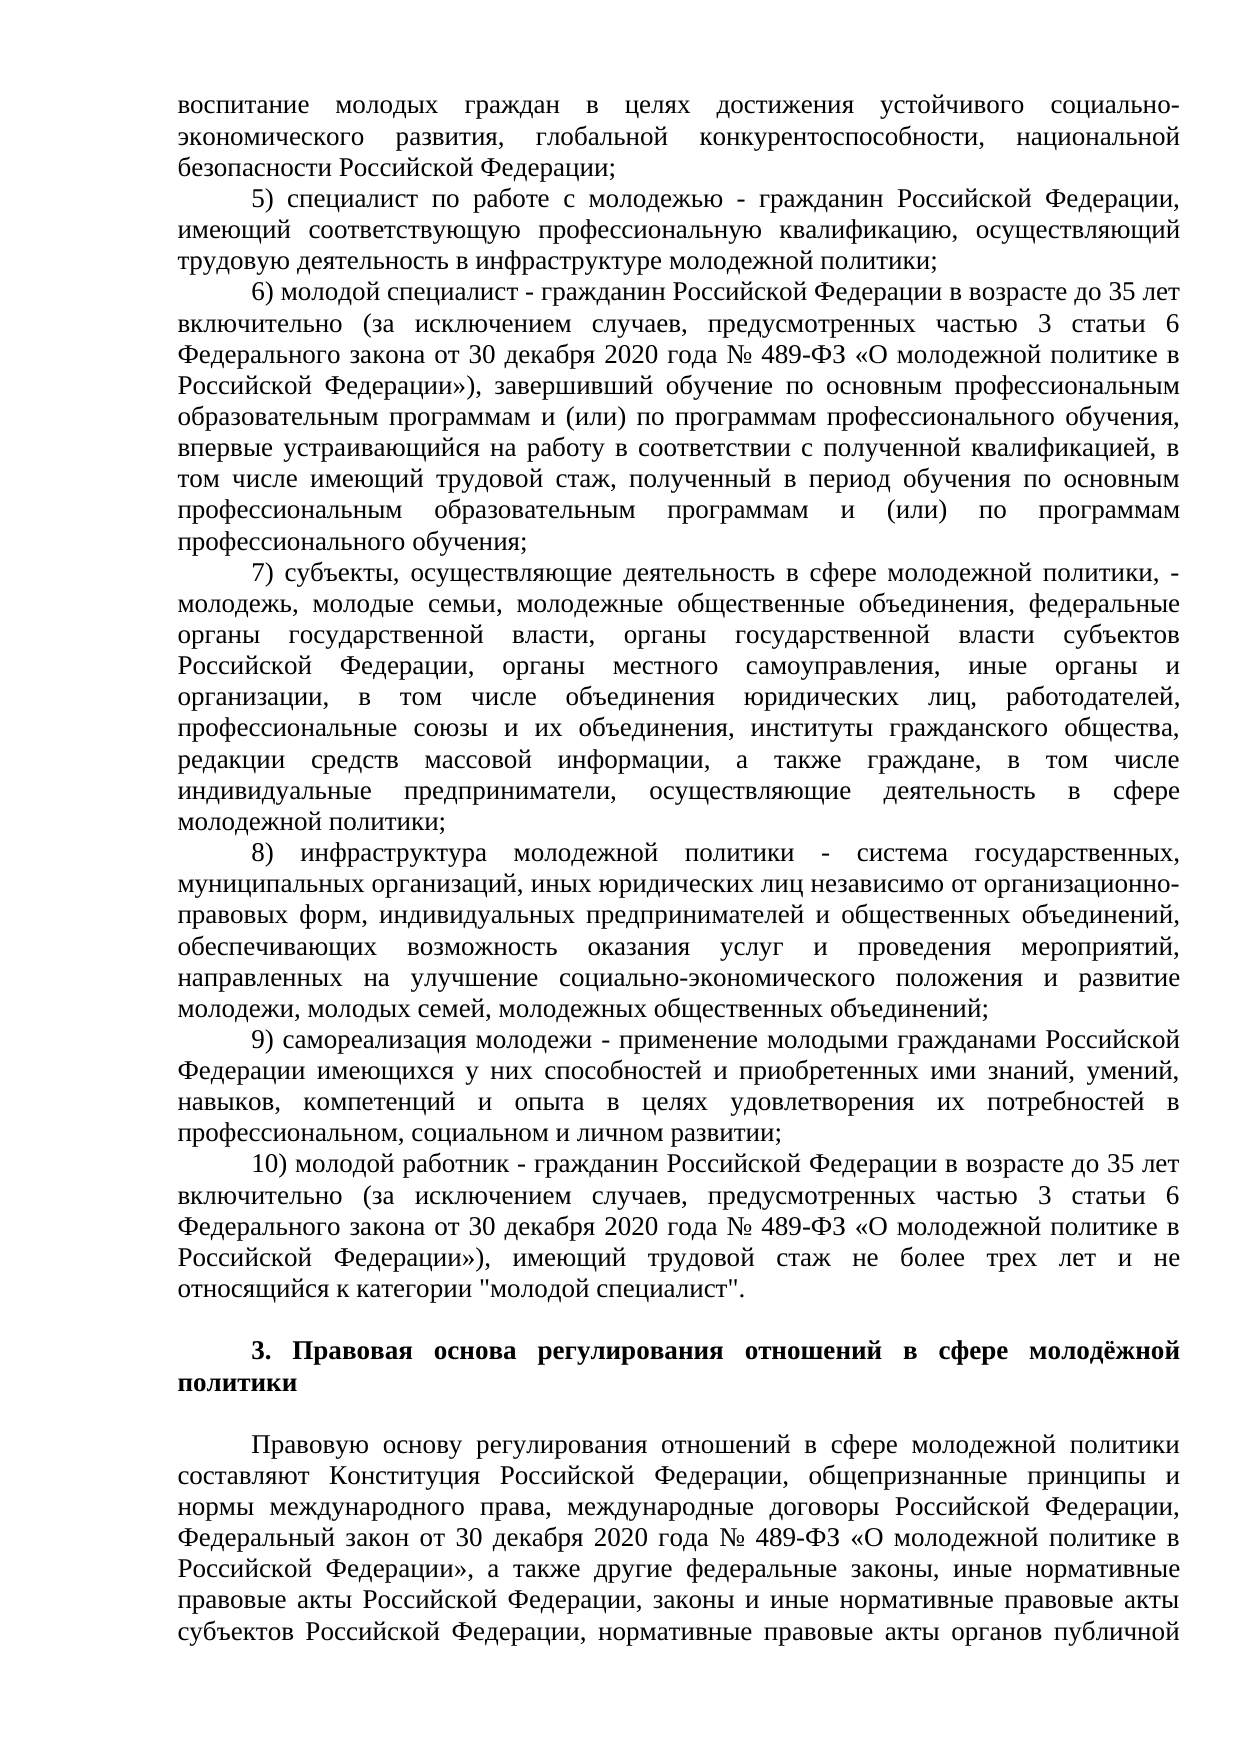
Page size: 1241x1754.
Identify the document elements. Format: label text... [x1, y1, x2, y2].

text 9) самореализация молодежи - применение молодыми гражданами Российской Федерации имеющихся у них способностей и приобретенных ими знаний, умений, навыков, компетенций и опыта в целях удовлетворения их потребностей в профессиональном, социальном и личном развитии; [177, 1023, 1181, 1148]
text 5) специалист по работе с молодежью - гражданин Российской Федерации, имеющий соответствующую профессиональную квалификацию, осуществляющий трудовую деятельность в инфраструктуре молодежной политики; [177, 182, 1181, 276]
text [177, 89, 1181, 182]
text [177, 1428, 1181, 1646]
text 3. Правовая основа регулирования отношений в сфере молодёжной политики [177, 1334, 1181, 1397]
text 10) молодой работник - гражданин Российской Федерации в возрасте до 35 лет включительно (за исключением случаев, предусмотренных частью 3 статьи 6 Федерального закона от 30 декабря 2020 года № 489-ФЗ «О молодежной политике в Российской Федерации»), имеющий трудовой стаж не более трех лет и не относящийся к категории "молодой специалист". [177, 1148, 1181, 1303]
text 8) инфраструктура молодежной политики - система государственных, муниципальных организаций, иных юридических лиц независимо от организационно-правовых форм, индивидуальных предпринимателей и общественных объединений, обеспечивающих возможность оказания услуг и проведения мероприятий, направленных на улучшение социально-экономического положения и развитие молодежи, молодых семей, молодежных общественных объединений; [177, 836, 1181, 1023]
text 6) молодой специалист - гражданин Российской Федерации в возрасте до 35 лет включительно (за исключением случаев, предусмотренных частью 3 статьи 6 Федерального закона от 30 декабря 2020 года № 489-ФЗ «О молодежной политике в Российской Федерации»), завершивший обучение по основным профессиональным образовательным программам и (или) по программам профессионального обучения, впервые устраивающийся на работу в соответствии с полученной квалификацией, в том числе имеющий трудовой стаж, полученный в период обучения по основным профессиональным образовательным программам и (или) по программам профессионального обучения; [177, 276, 1181, 556]
text 7) субъекты, осуществляющие деятельность в сфере молодежной политики, - молодежь, молодые семьи, молодежные общественные объединения, федеральные органы государственной власти, органы государственной власти субъектов Российской Федерации, органы местного самоуправления, иные органы и организации, в том числе объединения юридических лиц, работодателей, профессиональные союзы и их объединения, институты гражданского общества, редакции средств массовой информации, а также граждане, в том числе индивидуальные предприниматели, осуществляющие деятельность в сфере молодежной политики; [177, 556, 1181, 836]
